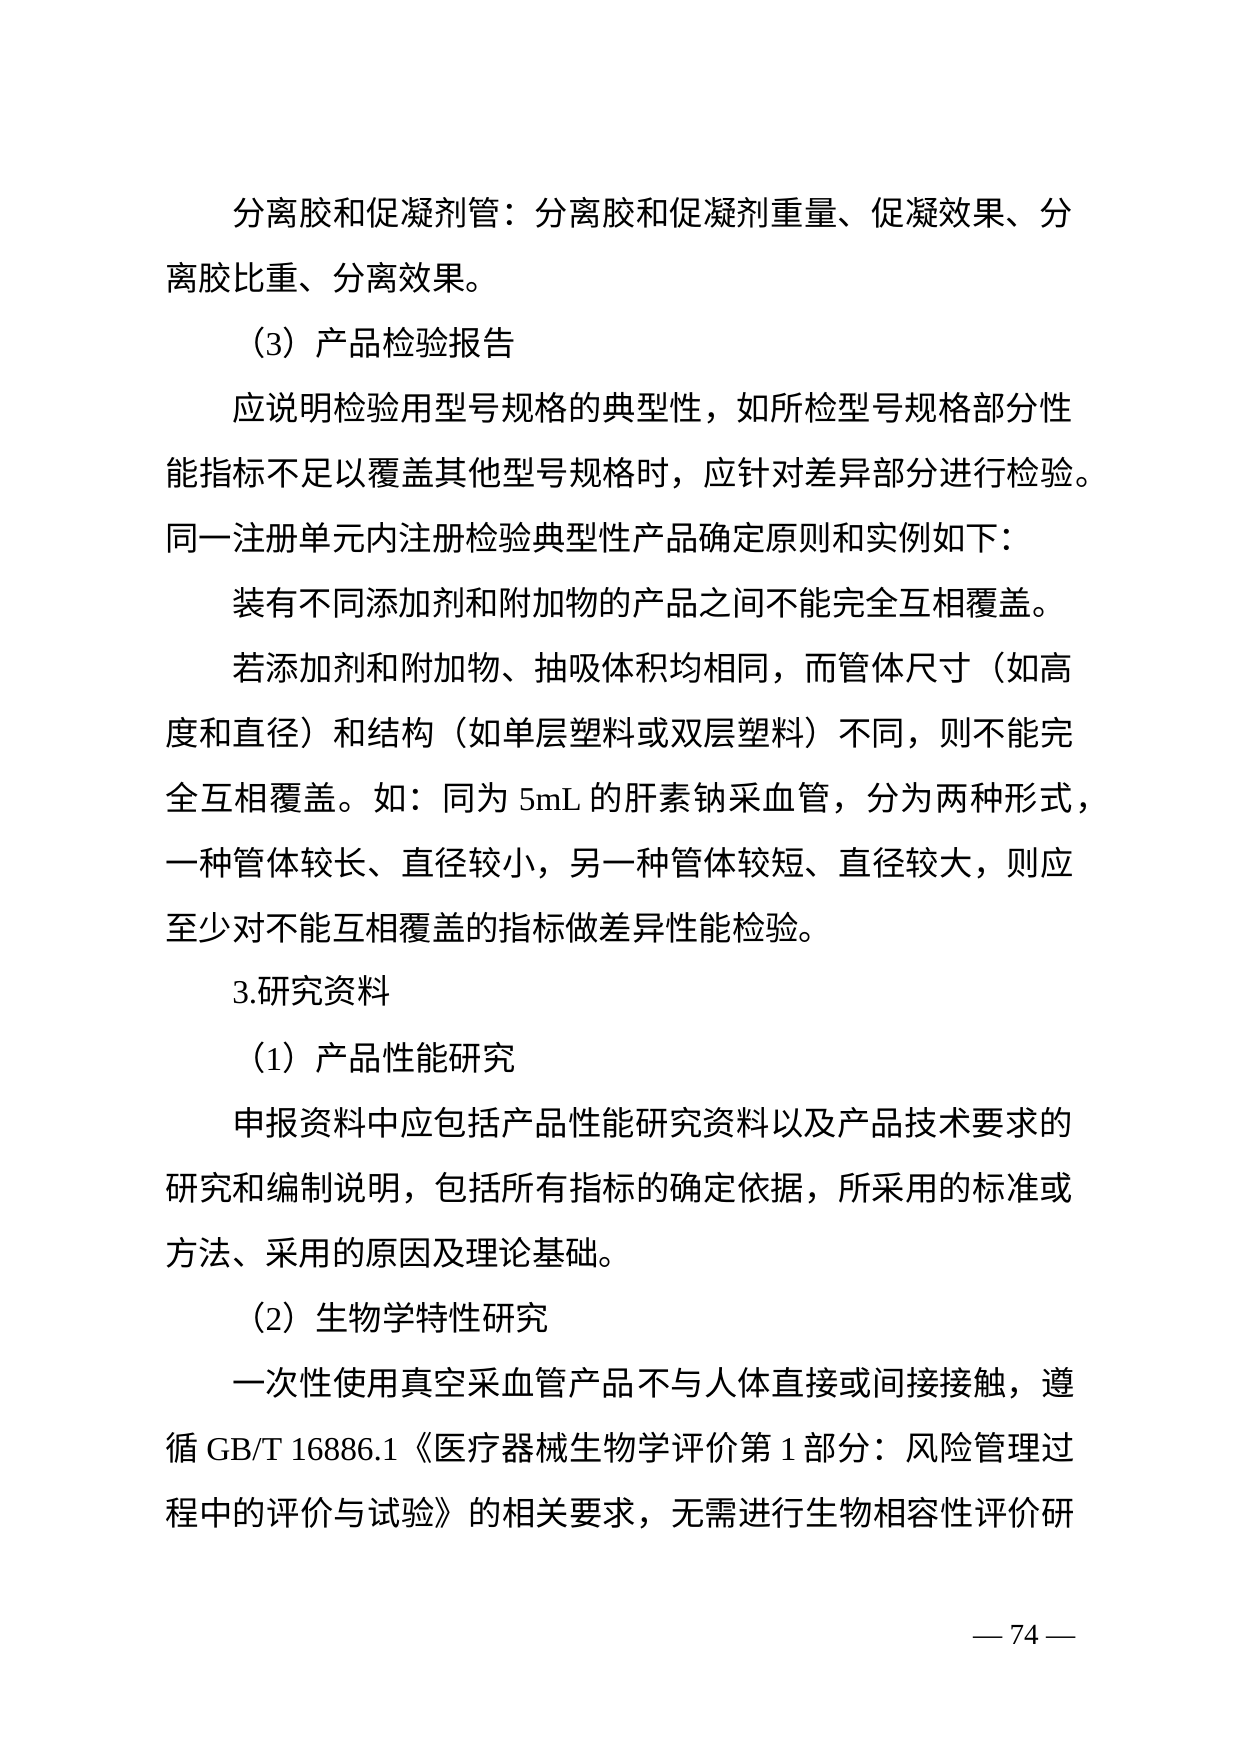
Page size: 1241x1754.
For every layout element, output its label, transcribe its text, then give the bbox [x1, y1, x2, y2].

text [165, 1348, 1075, 1543]
text 若添加剂和附加物、抽吸体积均相同，而管体尺寸（如高度和直径）和结构（如单层塑料或双层塑料）不同，则不能完全互相覆盖。如：同为5mL的肝素钠采血管，分为两种形式，一种管体较长、直径较小，另一种管体较短、直径较大，则应至少对不能互相覆盖的指标做差异性能检验。 [165, 633, 1075, 958]
text （2）生物学特性研究 [165, 1283, 1075, 1348]
text 3.研究资料 [165, 958, 1075, 1023]
text （1）产品性能研究 [165, 1023, 1075, 1088]
text 分离胶和促凝剂管：分离胶和促凝剂重量、促凝效果、分离胶比重、分离效果。 [165, 178, 1075, 308]
text 申报资料中应包括产品性能研究资料以及产品技术要求的研究和编制说明，包括所有指标的确定依据，所采用的标准或方法、采用的原因及理论基础。 [165, 1088, 1075, 1283]
text 装有不同添加剂和附加物的产品之间不能完全互相覆盖。 [165, 568, 1075, 633]
text （3）产品检验报告 [165, 308, 1075, 373]
text 应说明检验用型号规格的典型性，如所检型号规格部分性能指标不足以覆盖其他型号规格时，应针对差异部分进行检验。同一注册单元内注册检验典型性产品确定原则和实例如下： [165, 373, 1075, 568]
